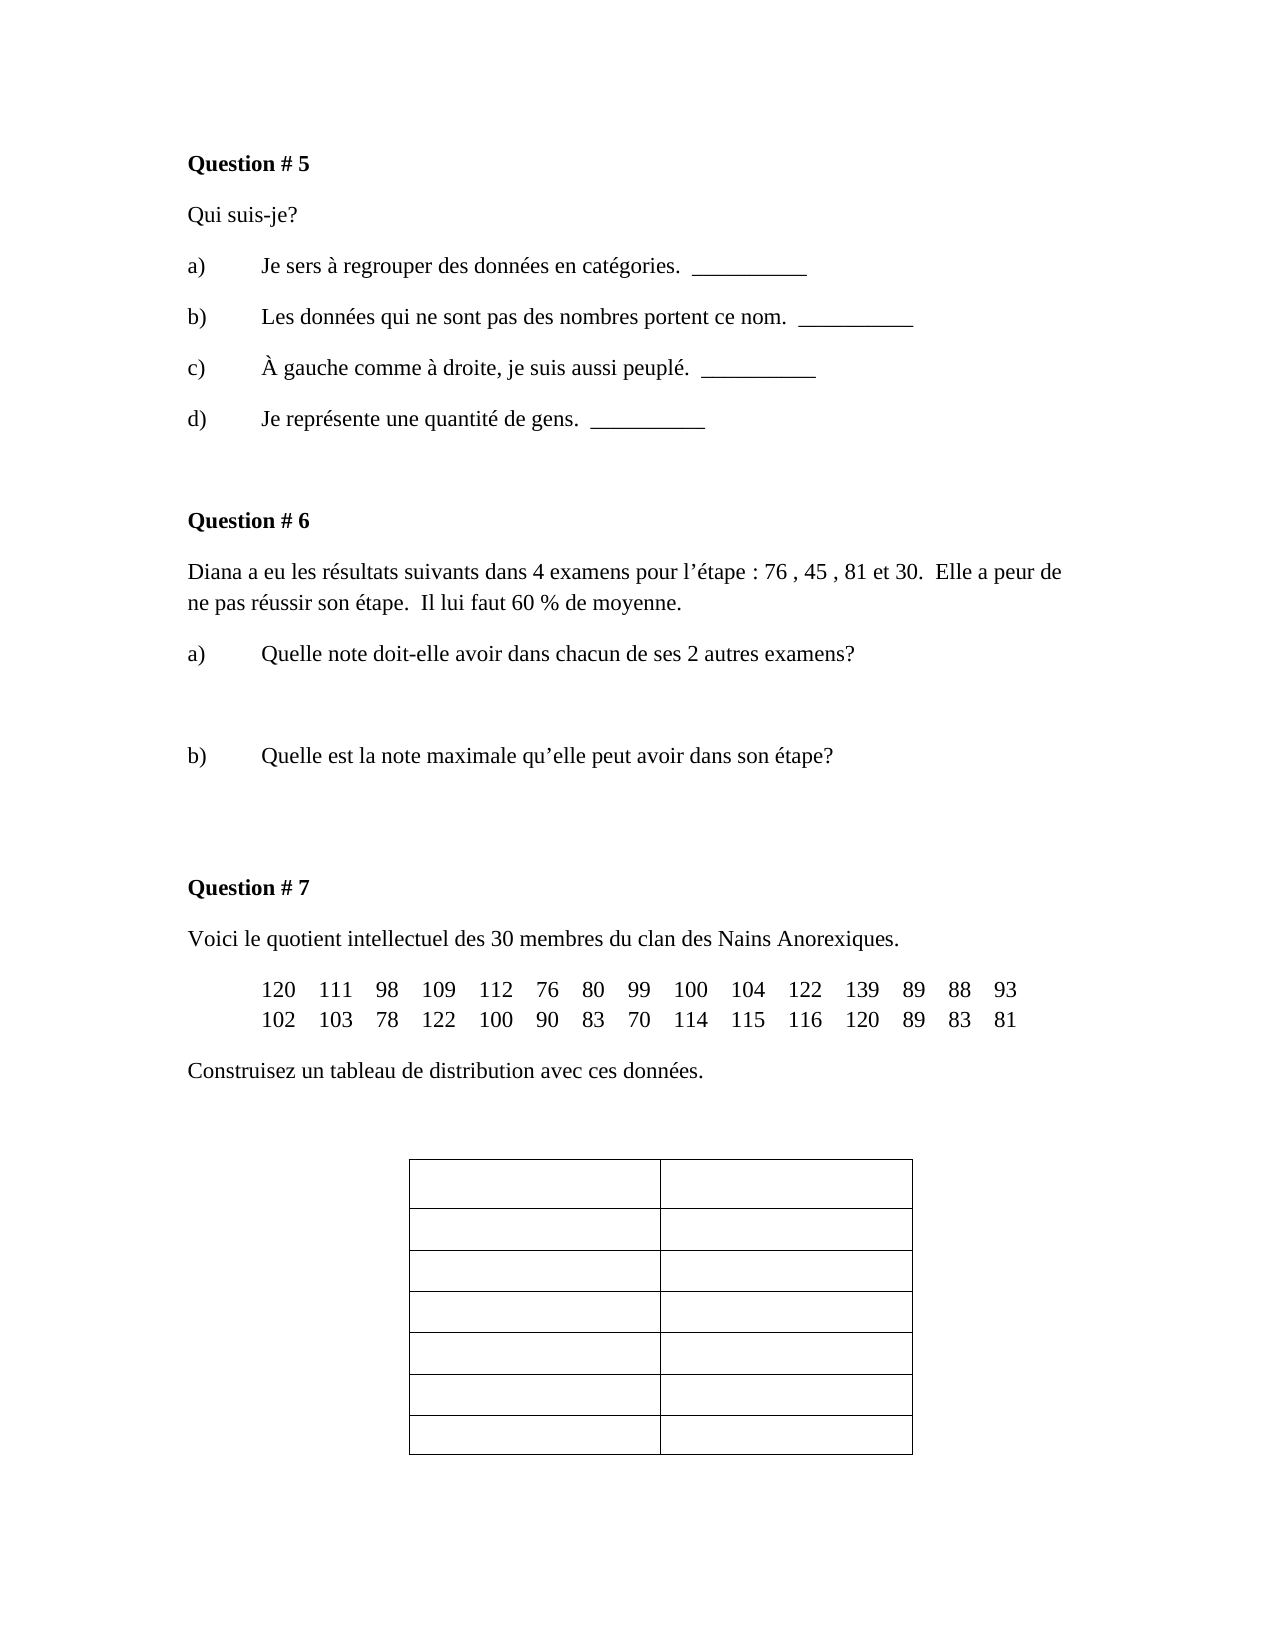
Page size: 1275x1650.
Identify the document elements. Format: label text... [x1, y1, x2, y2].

text d) Je représente une quantité de gens. __________ [187, 405, 1087, 432]
text a) Quelle note doit-elle avoir dans chacun de ses 2 autres examens? [187, 639, 1087, 666]
table_header [410, 1160, 660, 1208]
text 120 111 98 109 112 76 80 99 100 104 122 139 89 88 93 [187, 976, 1087, 1002]
table_cell [661, 1416, 912, 1454]
text Question # 7 [187, 874, 1087, 900]
table_cell [410, 1292, 660, 1332]
table_cell [410, 1251, 660, 1291]
text c) À gauche comme à droite, je suis aussi peuplé. __________ [187, 354, 1087, 381]
text a) Je sers à regrouper des données en catégories. __________ [187, 252, 1087, 278]
table_cell [410, 1375, 660, 1415]
table_cell [410, 1416, 660, 1454]
table_cell [661, 1375, 912, 1415]
text Question # 5 [187, 150, 1087, 176]
text Diana a eu les résultats suivants dans 4 examens pour l’étape : 76 , 45 , 81 et 30. Elle a peur de ne pas réussir son étape. Il lui faut 60 % de moyenne. [187, 558, 1087, 615]
table_cell [661, 1333, 912, 1373]
table_cell [661, 1292, 912, 1332]
table_cell [410, 1209, 660, 1249]
text b) Les données qui ne sont pas des nombres portent ce nom. __________ [187, 303, 1087, 329]
text Question # 6 [187, 507, 1087, 534]
text 102 103 78 122 100 90 83 70 114 115 116 120 89 83 81 [187, 1006, 1087, 1033]
text Qui suis-je? [187, 201, 1087, 227]
text Voici le quotient intellectuel des 30 membres du clan des Nains Anorexiques. [187, 925, 1087, 951]
text Construisez un tableau de distribution avec ces données. [187, 1057, 1087, 1084]
table_cell [410, 1333, 660, 1373]
text b) Quelle est la note maximale qu’elle peut avoir dans son étape? [187, 742, 1087, 768]
table_cell [661, 1209, 912, 1249]
table_header [661, 1160, 912, 1208]
table_cell [661, 1251, 912, 1291]
